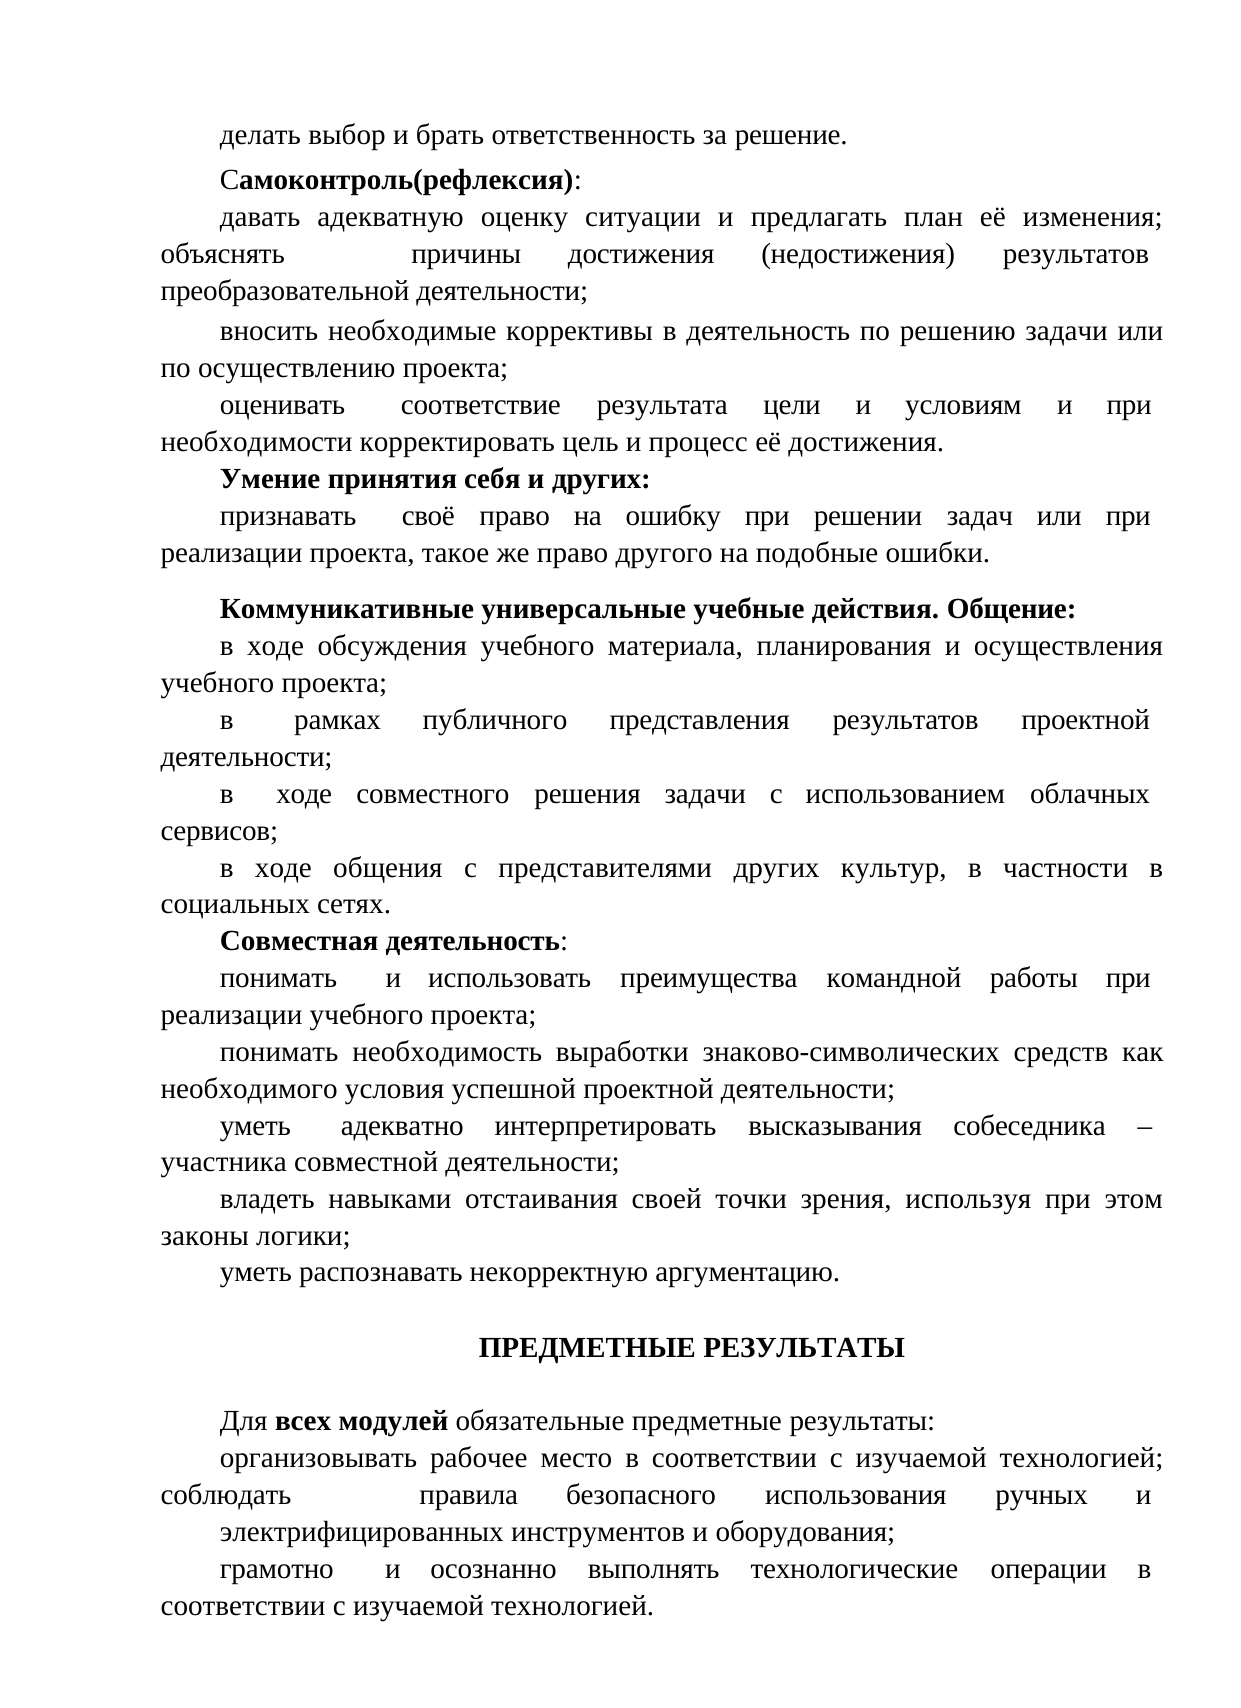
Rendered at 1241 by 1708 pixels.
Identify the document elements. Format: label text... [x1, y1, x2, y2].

text организовывать рабочее место в соответствии с изучаемой технологией; соблюдать правила безопасного использования ручных и [160, 1441, 1164, 1511]
text грамотно и осознанно выполнять технологические операции в соответствии с изучаемой технологией. [160, 1551, 1164, 1622]
text оценивать соответствие результата цели и условиям и при необходимости корректировать цель и процесс её достижения. [160, 387, 1164, 457]
text владеть навыками отстаивания своей точки зрения, используя при этом законы логики; [160, 1181, 1164, 1252]
text делать выбор и брать ответственность за решение. [160, 117, 1164, 151]
subtitle Коммуникативные универсальные учебные действия. Общение: [160, 592, 1164, 625]
text давать адекватную оценку ситуации и предлагать план её изменения; объяснять причины достижения (недостижения) результатов преобразовательной деятельности; [160, 199, 1164, 307]
text в ходе совместного решения задачи с использованием облачных сервисов; [160, 776, 1164, 846]
text ПРЕДМЕТНЫЕ РЕЗУЛЬТАТЫ [160, 1330, 1164, 1363]
text признавать своё право на ошибку при решении задач или при реализации проекта, такое же право другого на подобные ошибки. [160, 498, 1164, 568]
text уметь распознавать некорректную аргументацию. [160, 1255, 1164, 1289]
text вносить необходимые коррективы в деятельность по решению задачи или по осуществлению проекта; [160, 313, 1164, 384]
subtitle Самоконтроль(рефлексия): [160, 162, 1164, 196]
text понимать необходимость выработки знаково-символических средств как необходимого условия успешной проектной деятельности; [160, 1034, 1164, 1104]
text уметь адекватно интерпретировать высказывания собеседника – участника совместной деятельности; [160, 1108, 1164, 1178]
text Для всех модулей обязательные предметные результаты: [160, 1403, 1164, 1437]
text в ходе обсуждения учебного материала, планирования и осуществления учебного проекта; [160, 628, 1164, 699]
subtitle Совместная деятельность: [160, 923, 1164, 957]
text в рамках публичного представления результатов проектной деятельности; [160, 702, 1164, 773]
text в ходе общения с представителями других культур, в частности в социальных сетях. [160, 850, 1164, 920]
text понимать и использовать преимущества командной работы при реализации учебного проекта; [160, 960, 1164, 1031]
subtitle Умение принятия себя и других: [160, 461, 1164, 495]
text электрифицированных инструментов и оборудования; [160, 1514, 1164, 1548]
